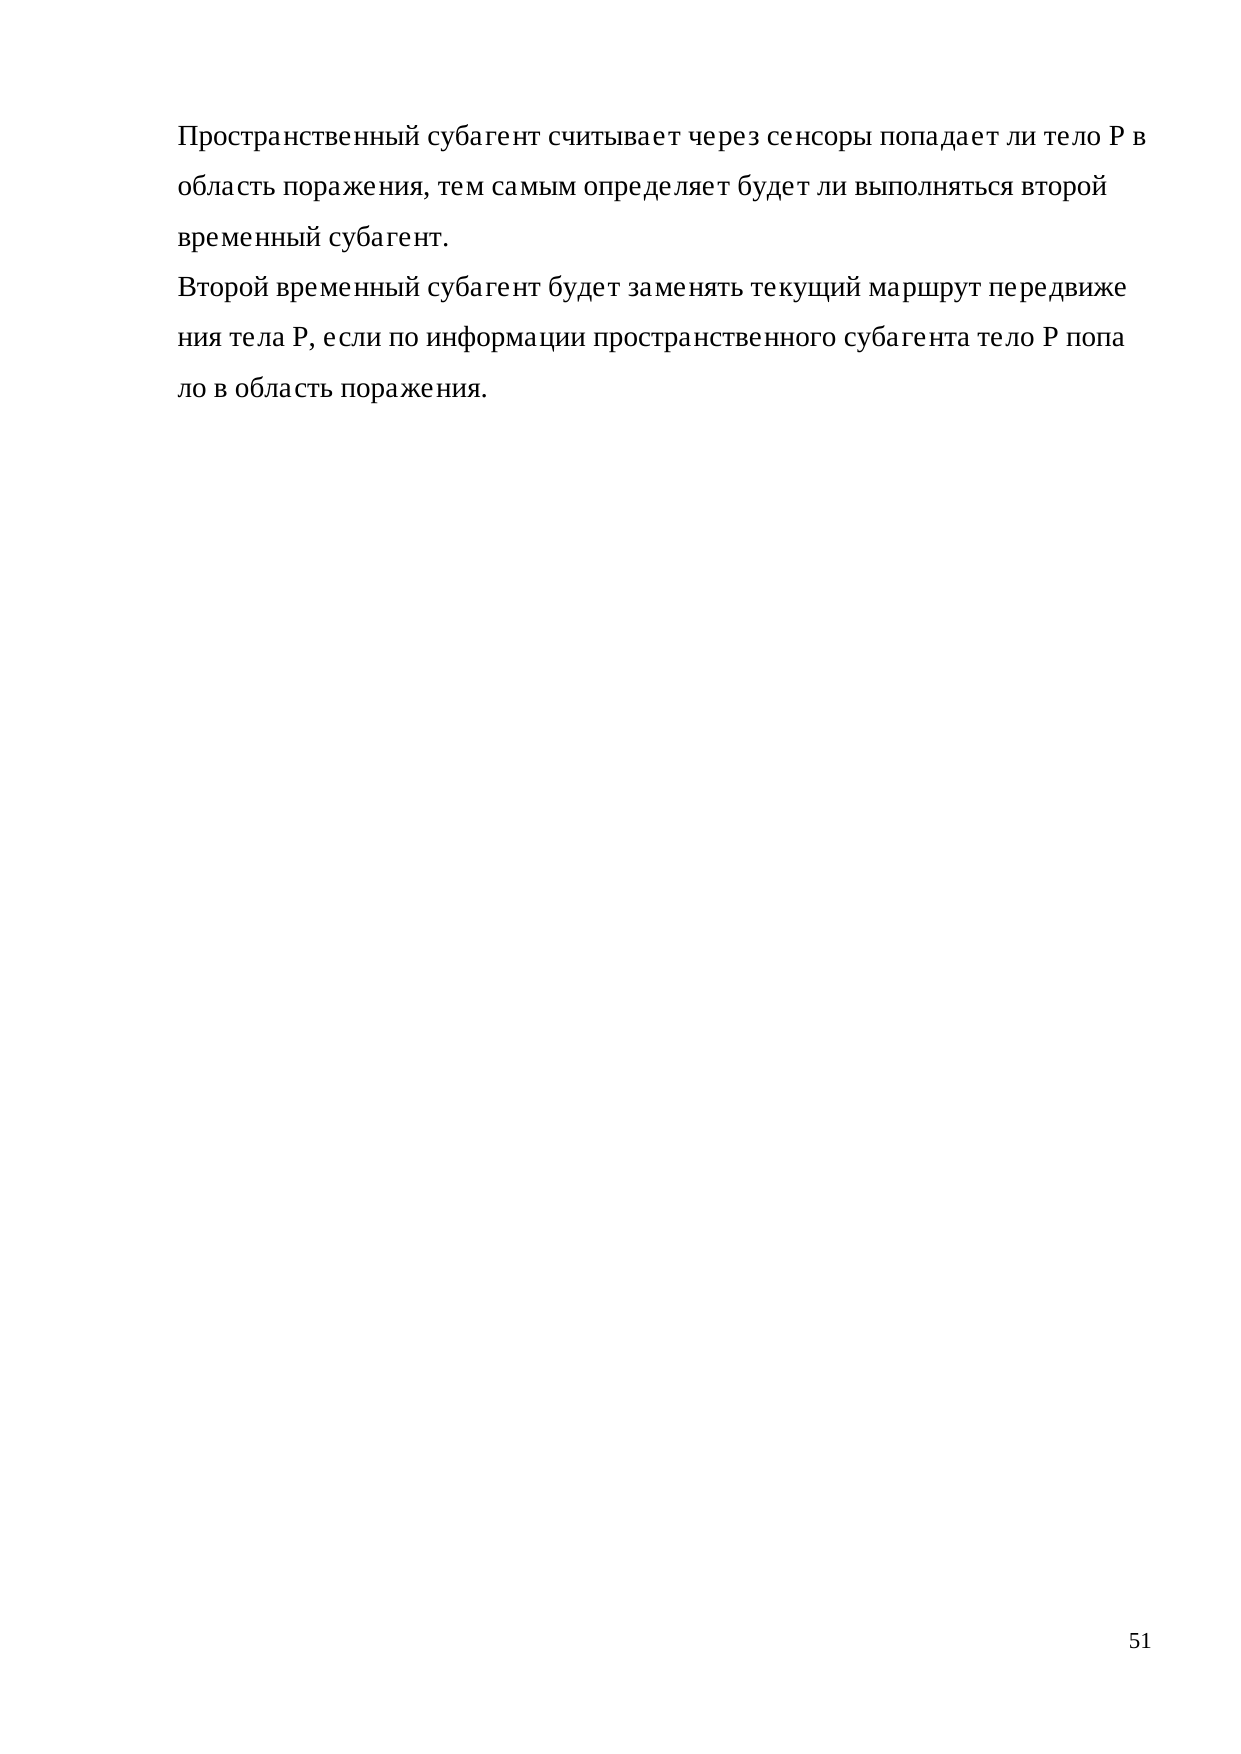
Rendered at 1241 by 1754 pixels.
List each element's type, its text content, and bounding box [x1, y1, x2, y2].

text Второй вре ме нный суба ге нт буде т за ме нять те кущий ма ршрут пе ре движе ния те ла P, е сли по информа ции простра нстве нного суба ге нта те ло P попа ло в обла сть пора же ния. [177, 269, 1152, 403]
text Простра нстве нный суба ге нт считыва е т че ре з се нсоры попа да е т ли те ло P в обла сть пора же ния, те м са мым опре де ляе т буде т ли выполняться второй вре ме нный суба ге нт. [177, 118, 1152, 252]
